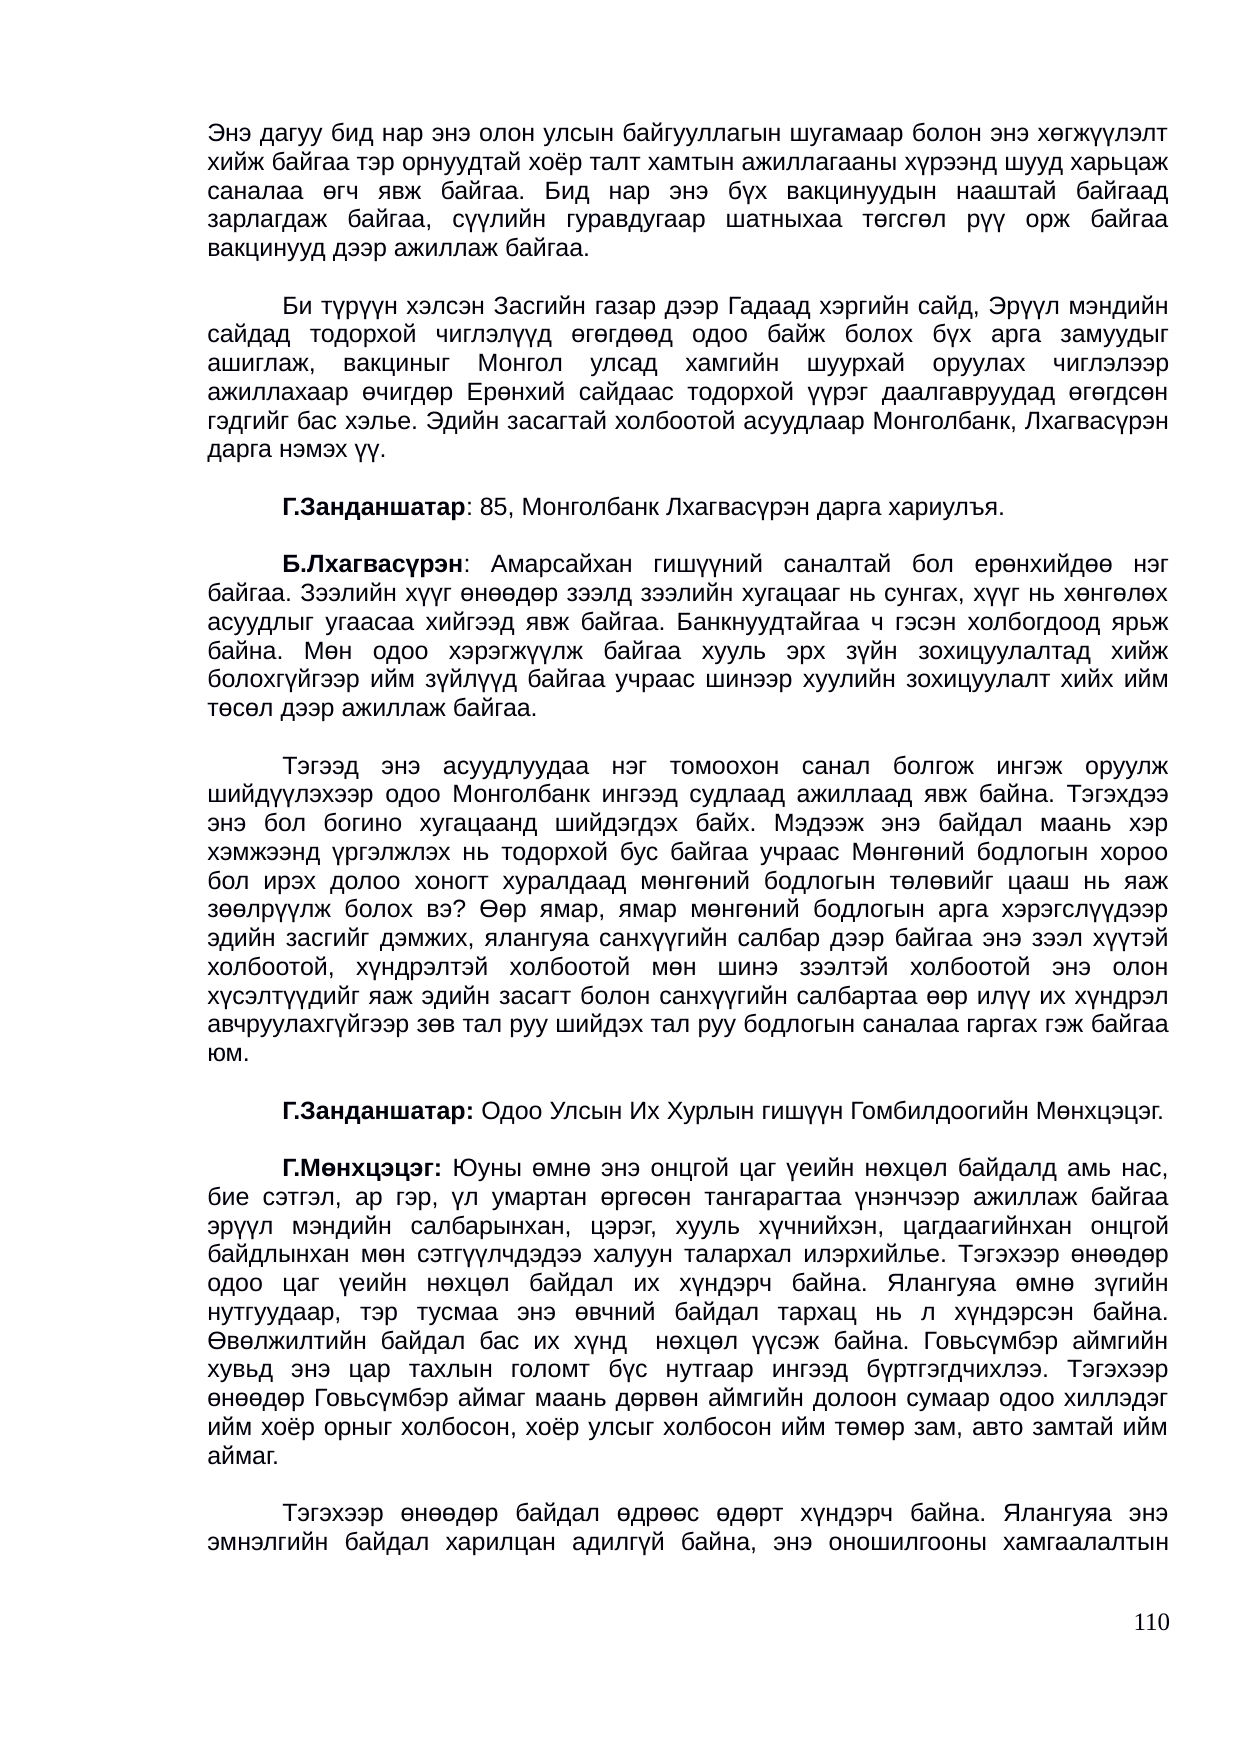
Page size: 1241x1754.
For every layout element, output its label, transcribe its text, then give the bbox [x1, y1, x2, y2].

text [207, 1498, 1170, 1556]
text Г.Занданшатар: 85, Монголбанк Лхагвасүрэн дарга хариулъя. [207, 492, 1170, 521]
text Г.Мөнхцэцэг: Юуны өмнө энэ онцгой цаг үеийн нөхцөл байдалд амь нас, бие сэтгэл, ар гэр, үл умартан өргөсөн тангарагтаа үнэнчээр ажиллаж байгаа эрүүл мэндийн салбарынхан, цэрэг, хууль хүчнийхэн, цагдаагийнхан онцгой байдлынхан мөн сэтгүүлчдэдээ халуун талархал илэрхийлье. Тэгэхээр өнөөдөр одоо цаг үеийн нөхцөл байдал их хүндэрч байна. Ялангуяа өмнө зүгийн нутгуудаар, тэр тусмаа энэ өвчний байдал тархац нь л хүндэрсэн байна. Өвөлжилтийн байдал бас их хүнд нөхцөл үүсэж байна. Говьсүмбэр аймгийн хувьд энэ цар тахлын голомт бүс нутгаар ингээд бүртгэгдчихлээ. Тэгэхээр өнөөдөр Говьсүмбэр аймаг маань дөрвөн аймгийн долоон сумаар одоо хиллэдэг ийм хоёр орныг холбосон, хоёр улсыг холбосон ийм төмөр зам, авто замтай ийм аймаг. [207, 1153, 1170, 1469]
text Тэгээд энэ асуудлуудаа нэг томоохон санал болгож ингэж оруулж шийдүүлэхээр одоо Монголбанк ингээд судлаад ажиллаад явж байна. Тэгэхдээ энэ бол богино хугацаанд шийдэгдэх байх. Мэдээж энэ байдал маань хэр хэмжээнд үргэлжлэх нь тодорхой бус байгаа учраас Мөнгөний бодлогын хороо бол ирэх долоо хоногт хуралдаад мөнгөний бодлогын төлөвийг цааш нь яаж зөөлрүүлж болох вэ? Өөр ямар, ямар мөнгөний бодлогын арга хэрэгслүүдээр эдийн засгийг дэмжих, ялангуяа санхүүгийн салбар дээр байгаа энэ зээл хүүтэй холбоотой, хүндрэлтэй холбоотой мөн шинэ зээлтэй холбоотой энэ олон хүсэлтүүдийг яаж эдийн засагт болон санхүүгийн салбартаа өөр илүү их хүндрэл авчруулахгүйгээр зөв тал руу шийдэх тал руу бодлогын саналаа гаргах гэж байгаа юм. [207, 751, 1170, 1067]
text Б.Лхагвасүрэн: Амарсайхан гишүүний саналтай бол ерөнхийдөө нэг байгаа. Зээлийн хүүг өнөөдөр зээлд зээлийн хугацааг нь сунгах, хүүг нь хөнгөлөх асуудлыг угаасаа хийгээд явж байгаа. Банкнуудтайгаа ч гэсэн холбогдоод ярьж байна. Мөн одоо хэрэгжүүлж байгаа хууль эрх зүйн зохицуулалтад хийж болохгүйгээр ийм зүйлүүд байгаа учраас шинээр хуулийн зохицуулалт хийх ийм төсөл дээр ажиллаж байгаа. [207, 549, 1170, 722]
text Г.Занданшатар: Одоо Улсын Их Хурлын гишүүн Гомбилдоогийн Мөнхцэцэг. [207, 1096, 1170, 1124]
text Би түрүүн хэлсэн Засгийн газар дээр Гадаад хэргийн сайд, Эрүүл мэндийн сайдад тодорхой чиглэлүүд өгөгдөөд одоо байж болох бүх арга замуудыг ашиглаж, вакциныг Монгол улсад хамгийн шуурхай оруулах чиглэлээр ажиллахаар өчигдөр Ерөнхий сайдаас тодорхой үүрэг даалгавруудад өгөгдсөн гэдгийг бас хэлье. Эдийн засагтай холбоотой асуудлаар Монголбанк, Лхагвасүрэн дарга нэмэх үү. [207, 291, 1170, 463]
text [207, 118, 1170, 262]
